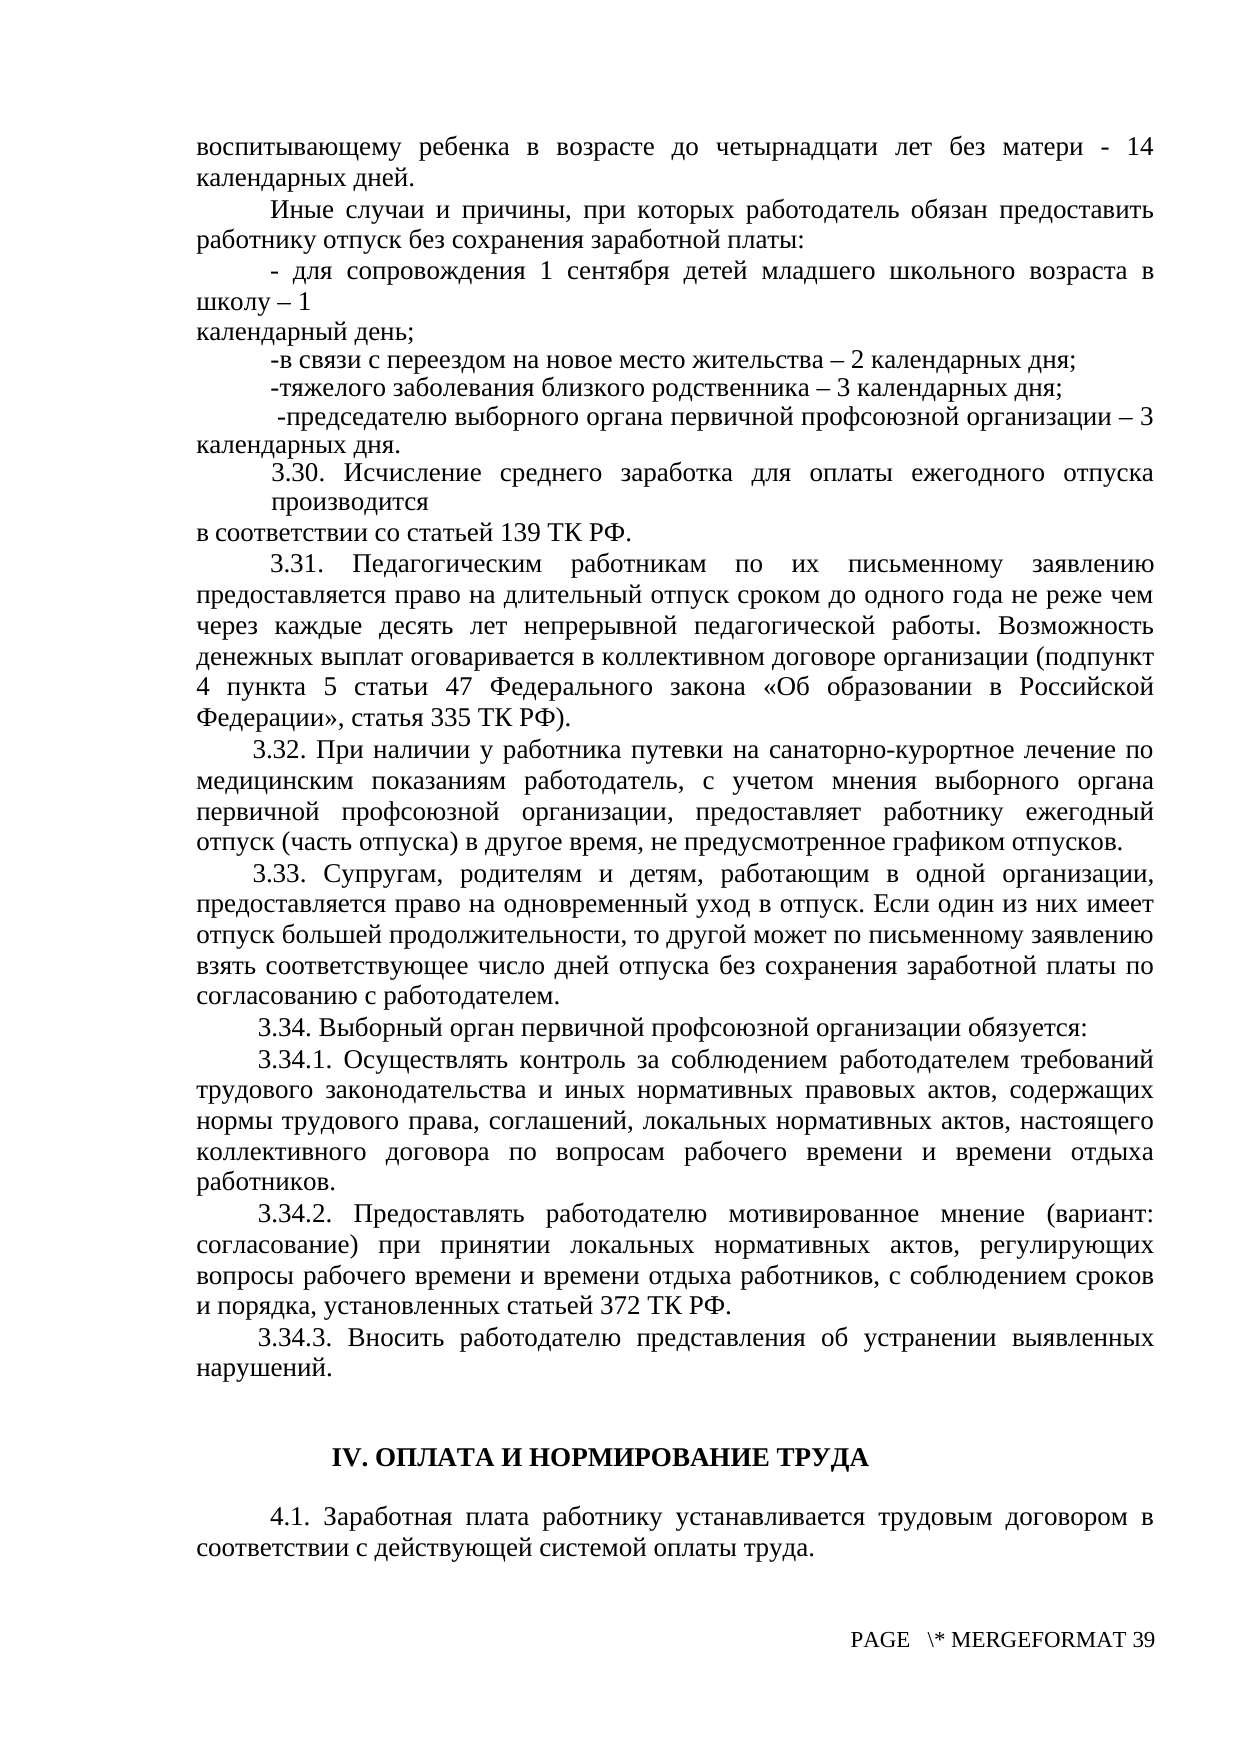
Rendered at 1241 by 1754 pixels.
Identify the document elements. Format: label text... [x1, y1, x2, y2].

text 3.31. Педагогическим работникам по их письменному заявлению предоставляется право на длительный отпуск сроком до одного года не реже чем через каждые десять лет непрерывной педагогической работы. Возможность денежных выплат оговаривается в коллективном договоре организации (подпункт 4 пункта 5 статьи 47 Федерального закона «Об образовании в Российской Федерации», статья 335 ТК РФ). [196, 548, 1155, 732]
text 3.34.1. Осуществлять контроль за соблюдением работодателем требований трудового законодательства и иных нормативных правовых актов, содержащих нормы трудового права, соглашений, локальных нормативных актов, настоящего коллективного договора по вопросам рабочего времени и времени отдыха работников. [196, 1044, 1155, 1197]
text -тяжелого заболевания близкого родственника – 3 календарных дня; [196, 374, 1155, 402]
text 4.1. Заработная плата работнику устанавливается трудовым договором в соответствии с действующей системой оплаты труда. [196, 1501, 1155, 1562]
list соответствии со статьей 139 ТК РФ. [196, 516, 1155, 547]
text календарный день; [196, 317, 1155, 346]
text 3.32. При наличии у работника путевки на санаторно-курортное лечение по медицинским показаниям работодатель, с учетом мнения выборного органа первичной профсоюзной организации, предоставляет работнику ежегодный отпуск (часть отпуска) в другое время, не предусмотренное графиком отпусков. [196, 734, 1155, 856]
text 3.34. Выборный орган первичной профсоюзной организации обязуется: [198, 1011, 1155, 1042]
text - для сопровождения 1 сентября детей младшего школьного возраста в школу – 1 [196, 255, 1155, 316]
text 3.34.2. Предоставлять работодателю мотивированное мнение (вариант: согласование) при принятии локальных нормативных актов, регулирующих вопросы рабочего времени и времени отдыха работников, с соблюдением сроков и порядка, установленных статьей 372 ТК РФ. [196, 1198, 1155, 1321]
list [196, 131, 1155, 192]
text 3.34.3. Вносить работодателю представления об устранении выявленных нарушений. [196, 1322, 1155, 1382]
text -председателю выборного органа первичной профсоюзной организации – 3 календарных дня. [196, 402, 1155, 459]
text IV. ОПЛАТА И НОРМИРОВАНИЕ ТРУДА [331, 1441, 1155, 1472]
text 3.30. Исчисление среднего заработка для оплаты ежегодного отпуска производится [271, 459, 1155, 516]
text 3.33. Супругам, родителям и детям, работающим в одной организации, предоставляется право на одновременный уход в отпуск. Если один из них имеет отпуск большей продолжительности, то другой может по письменному заявлению взять соответствующее число дней отпуска без сохранения заработной платы по согласованию с работодателем. [196, 858, 1155, 1011]
text -в связи с переездом на новое место жительства – 2 календарных дня; [196, 346, 1155, 374]
text Иные случаи и причины, при которых работодатель обязан предоставить работнику отпуск без сохранения заработной платы: [196, 194, 1155, 255]
